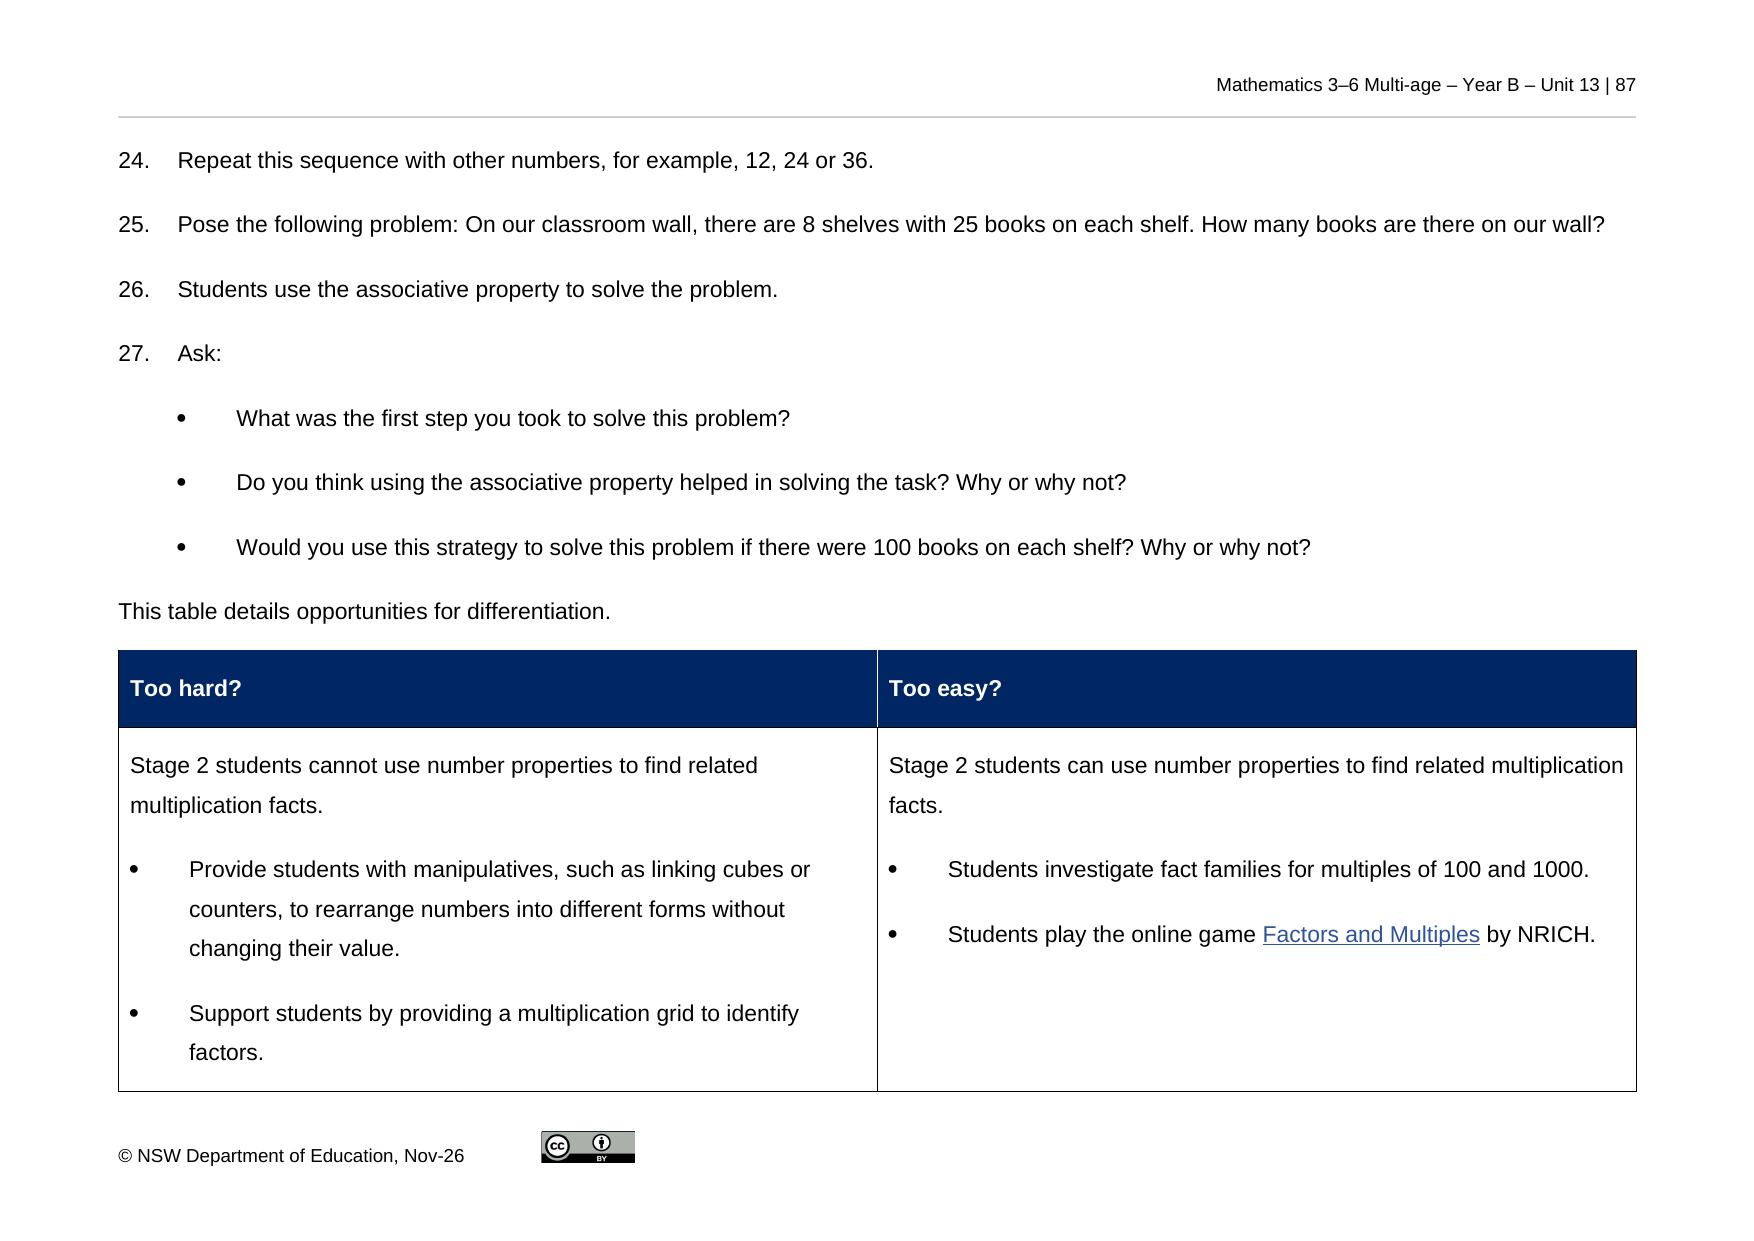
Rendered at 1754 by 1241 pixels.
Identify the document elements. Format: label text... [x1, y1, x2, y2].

list Students use the associative property to solve the problem. [118, 276, 1636, 302]
table_header Too hard? [119, 650, 877, 727]
table_cell Stage 2 students can use number properties to find related multiplication facts. Students investigate fact families for multiples of 100 and 1000. Students play the online game Factors and Multiples by NRICH. [878, 728, 1636, 1091]
table_cell Stage 2 students cannot use number properties to find related multiplication facts. Provide students with manipulatives, such as linking cubes or counters, to rearrange numbers into different forms without changing their value. Support students by providing a multiplication grid to identify factors. [119, 728, 877, 1091]
picture [541, 1131, 635, 1163]
list Do you think using the associative property helped in solving the task? Why or why not? [177, 469, 1636, 495]
table_header Too easy? [878, 650, 1636, 727]
list Ask: [118, 340, 1636, 366]
list Repeat this sequence with other numbers, for example, 12, 24 or 36. [118, 147, 1636, 173]
text This table details opportunities for differentiation. [118, 598, 1636, 624]
list Pose the following problem: On our classroom wall, there are 8 shelves with 25 books on each shelf. How many books are there on our wall? [118, 211, 1636, 237]
list Would you use this strategy to solve this problem if there were 100 books on each shelf? Why or why not? [177, 533, 1636, 560]
list What was the first step you took to solve this problem? [177, 404, 1636, 431]
